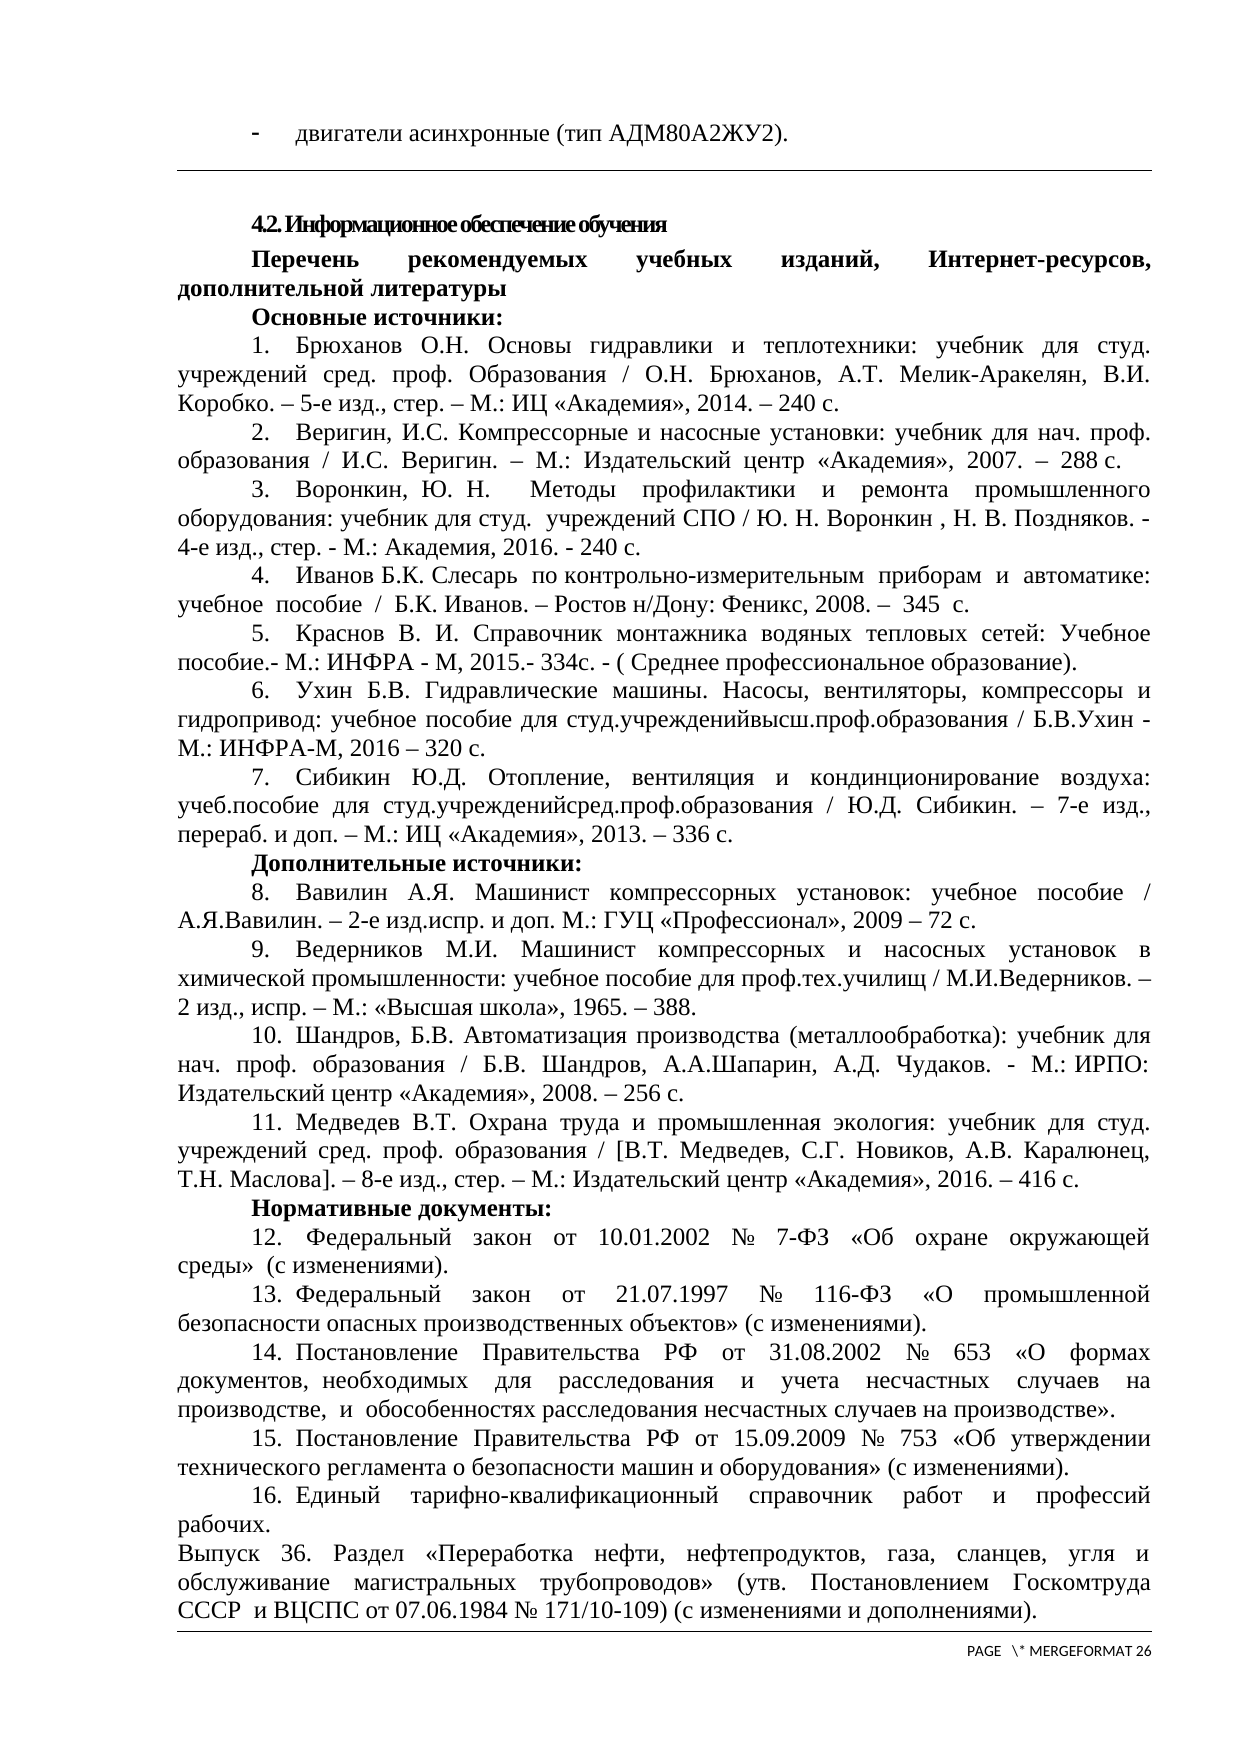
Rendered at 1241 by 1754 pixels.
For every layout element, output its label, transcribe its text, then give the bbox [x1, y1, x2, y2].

list Воронкин, Ю. Н. Методы профилактики и ремонта промышленного оборудования: учебник для студ. учреждений СПО / Ю. Н. Воронкин , Н. В. Поздняков. - 4-е изд., стер. - М.: Академия, 2016. - 240 с. [177, 474, 1152, 561]
list Федеральный закон от 21.07.1997 № 116-ФЗ «О промышленной безопасности опасных производственных объектов» (с изменениями). [177, 1279, 1152, 1337]
text Выпуск 36. Раздел «Переработка нефти, нефтепродуктов, газа, сланцев, угля и обслуживание магистральных трубопроводов» (утв. Постановлением Госкомтруда СССР и ВЦСПС от 07.06.1984 № 171/10-109) (с изменениями и дополнениями). [177, 1538, 1152, 1624]
list Вавилин А.Я. Машинист компрессорных установок: учебное пособие / А.Я.Вавилин. – 2-е изд.испр. и доп. М.: ГУЦ «Профессионал», 2009 – 72 с. [177, 877, 1152, 934]
list Веригин, И.С. Компрессорные и насосные установки: учебник для нач. проф. образования / И.С. Веригин. – М.: Издательский центр «Академия», 2007. – 288 с. [177, 417, 1152, 474]
list Единый тарифно-квалификационный справочник работ и профессий рабочих. [177, 1481, 1152, 1538]
list Постановление Правительства РФ от 31.08.2002 № 653 «О формах документов, необходимых для расследования и учета несчастных случаев на производстве, и обособенностях расследования несчастных случаев на производстве». [177, 1337, 1152, 1423]
list Федеральный закон от 10.01.2002 № 7-ФЗ «Об охране окружающей среды» (с изменениями). [177, 1222, 1152, 1279]
text Основные источники: [177, 302, 1152, 331]
list двигатели асинхронные (тип АДМ80А2ЖУ2). [177, 118, 1152, 147]
list Краснов В. И. Справочник монтажника водяных тепловых сетей: Учебное пособие.- М.: ИНФРА - М, 2015.- 334с. - ( Среднее профессиональное образование). [177, 618, 1152, 676]
list Медведев В.Т. Охрана труда и промышленная экология: учебник для студ. учреждений сред. проф. образования / [В.Т. Медведев, С.Г. Новиков, А.В. Каралюнец, Т.Н. Маслова]. – 8-е изд., стер. – М.: Издательский центр «Академия», 2016. – 416 с. [177, 1107, 1152, 1193]
list Сибикин Ю.Д. Отопление, вентиляция и кондинционирование воздуха: учеб.пособие для студ.учрежденийсред.проф.образования / Ю.Д. Сибикин. – 7-е изд., перераб. и доп. – М.: ИЦ «Академия», 2013. – 336 с. [177, 762, 1152, 848]
text Перечень рекомендуемых учебных изданий, Интернет-ресурсов, дополнительной литературы [177, 244, 1152, 302]
list Иванов Б.К. Слесарь по контрольно-измерительным приборам и автоматике: учебное пособие / Б.К. Иванов. – Ростов н/Дону: Феникс, 2008. – 345 с. [177, 561, 1152, 618]
text Дополнительные источники: [177, 848, 1152, 877]
subtitle 4.2. Информационное обеспечение обучения [177, 171, 1152, 238]
list Брюханов О.Н. Основы гидравлики и теплотехники: учебник для студ. учреждений сред. проф. Образования / О.Н. Брюханов, А.Т. Мелик-Аракелян, В.И. Коробко. – 5-е изд., стер. – М.: ИЦ «Академия», 2014. – 240 с. [177, 331, 1152, 417]
list Ухин Б.В. Гидравлические машины. Насосы, вентиляторы, компрессоры и гидропривод: учебное пособие для студ.учрежденийвысш.проф.образования / Б.В.Ухин - М.: ИНФРА-М, 2016 – 320 с. [177, 676, 1152, 762]
list Постановление Правительства РФ от 15.09.2009 № 753 «Об утверждении технического регламента о безопасности машин и оборудования» (с изменениями). [177, 1423, 1152, 1481]
list Шандров, Б.В. Автоматизация производства (металлообработка): учебник для нач. проф. образования / Б.В. Шандров, А.А.Шапарин, А.Д. Чудаков. - М.: ИРПО: Издательский центр «Академия», 2008. – 256 с. [177, 1021, 1152, 1107]
text Нормативные документы: [177, 1193, 1152, 1222]
list Ведерников М.И. Машинист компрессорных и насосных установок в химической промышленности: учебное пособие для проф.тех.училищ / М.И.Ведерников. – 2 изд., испр. – М.: «Высшая школа», 1965. – 388. [177, 934, 1152, 1021]
